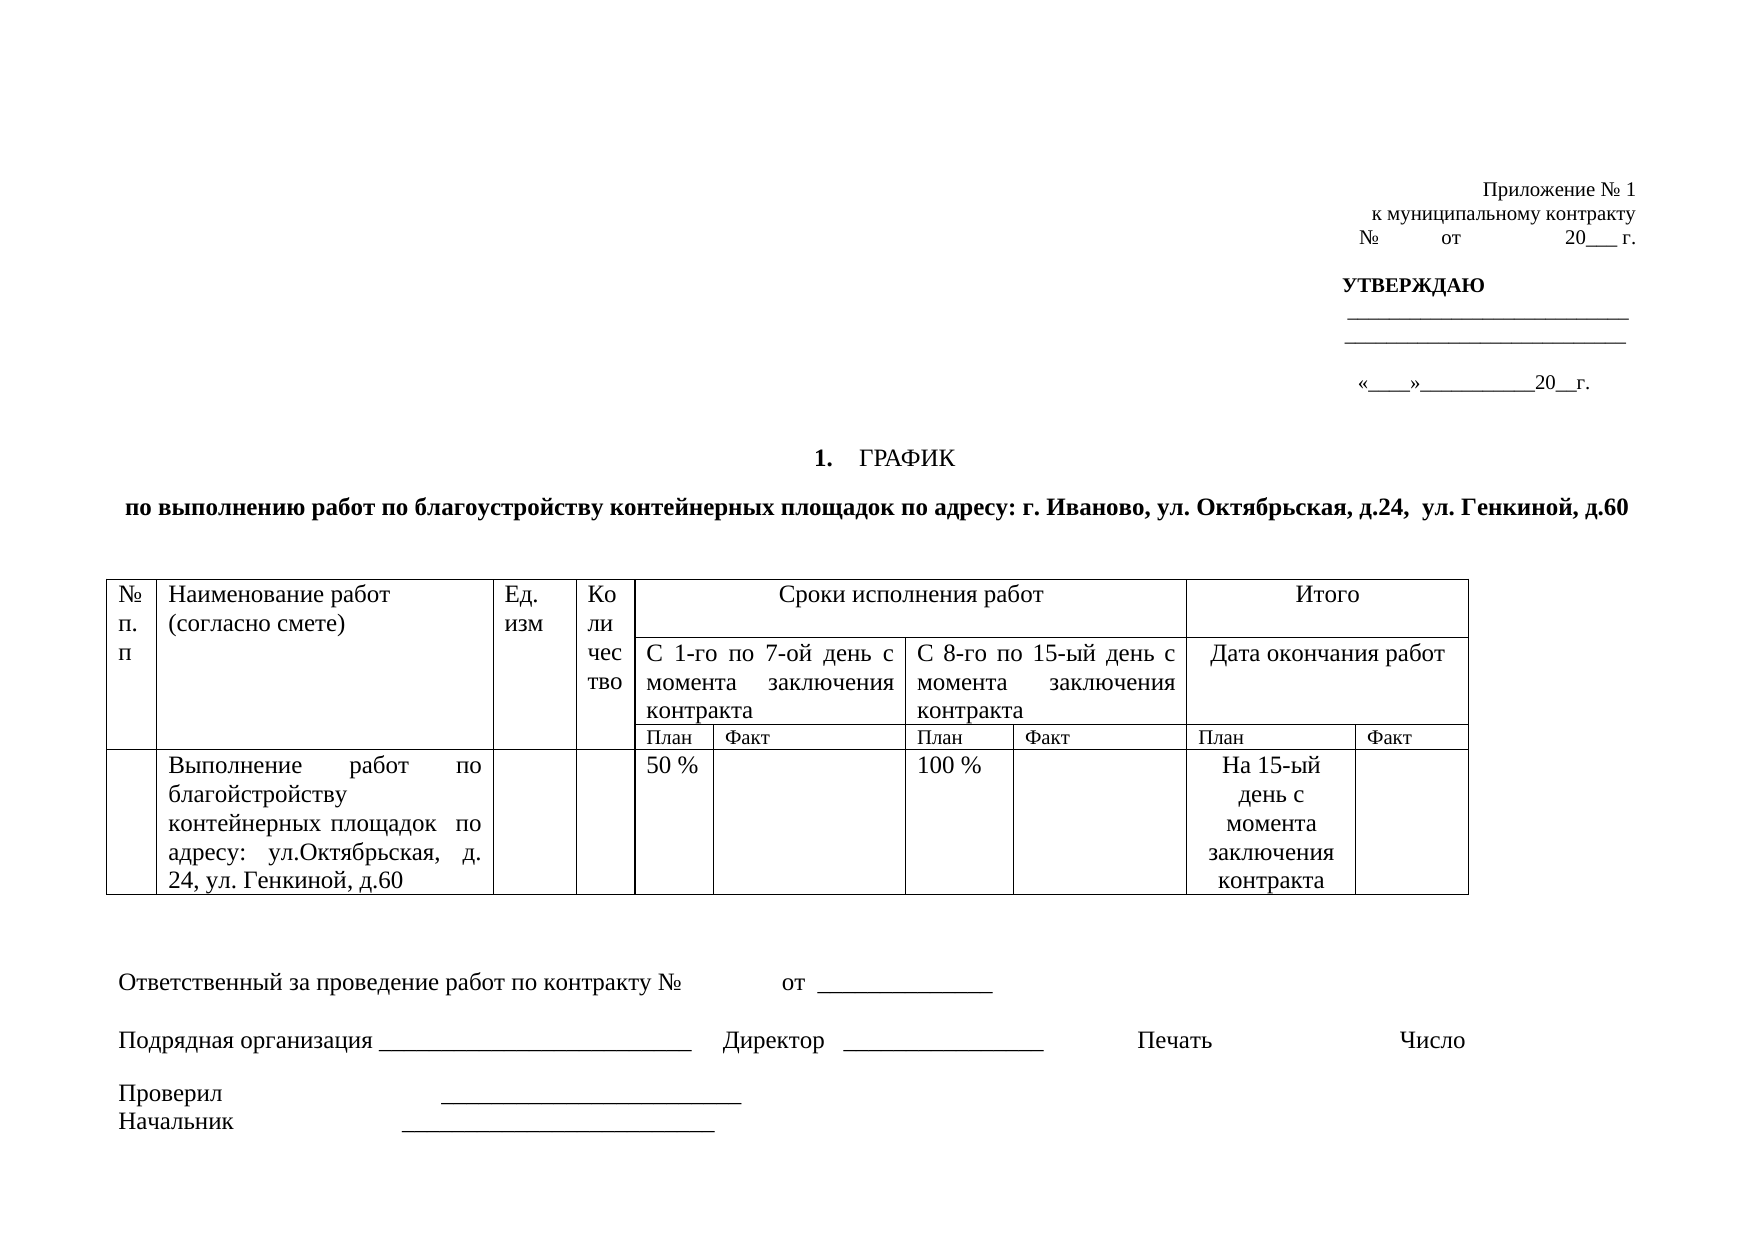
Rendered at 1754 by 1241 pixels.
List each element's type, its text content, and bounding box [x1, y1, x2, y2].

table_cell [1356, 750, 1468, 894]
table_cell [107, 750, 156, 894]
text Подрядная организация _________________________ Директор ________________ Печать Число [118, 1025, 1636, 1054]
table_cell С 1-го по 7-ой день с момента заключения контракта [636, 638, 905, 724]
table_cell На 15-ый день с момента заключения контракта [1187, 750, 1355, 894]
table_cell Факт [1356, 725, 1468, 749]
table_header Количество [577, 580, 634, 749]
table_header № п.п [107, 580, 156, 749]
table_cell [494, 750, 576, 894]
text ___________________________ ___________________________ [118, 297, 1636, 370]
table_cell Факт [1014, 725, 1186, 749]
text № от 20___ г. [118, 225, 1636, 249]
text Ответственный за проведение работ по контракту № от ______________ [118, 967, 1636, 996]
table_cell 50 % [636, 750, 713, 894]
table_cell С 8-го по 15-ый день с момента заключения контракта [906, 638, 1186, 724]
table_cell [714, 750, 905, 894]
subtitle ГРАФИК [133, 443, 1636, 472]
text по выполнению работ по благоустройству контейнерных площадок по адресу: г. Иваново, ул. Октябрьская, д.24, ул. Генкиной, д.60 [118, 492, 1636, 521]
table_header Ед. изм [494, 580, 576, 749]
table_cell План [636, 725, 713, 749]
table_cell План [906, 725, 1013, 749]
text Приложение № 1 [118, 177, 1636, 201]
text УТВЕРЖДАЮ [561, 273, 1636, 297]
table_header Сроки исполнения работ [636, 580, 1186, 637]
table_header Наименование работ (согласно смете) [157, 580, 493, 749]
table_cell Выполнение работ по благойстройству контейнерных площадок по адресу: ул.Октябрьская, д. 24, ул. Генкиной, д.60 [157, 750, 493, 894]
table_cell План [1187, 725, 1355, 749]
table_cell 100 % [906, 750, 1013, 894]
table_cell Дата окончания работ [1187, 638, 1468, 724]
table_cell Факт [714, 725, 905, 749]
text Проверил ________________________ [118, 1078, 1636, 1106]
text Начальник _________________________ [118, 1106, 1636, 1135]
text «____»___________20__г. [118, 370, 1636, 394]
table_header Итого [1187, 580, 1468, 637]
text к муниципальному контракту [118, 201, 1636, 225]
table_cell [577, 750, 634, 894]
table_cell [1014, 750, 1186, 894]
